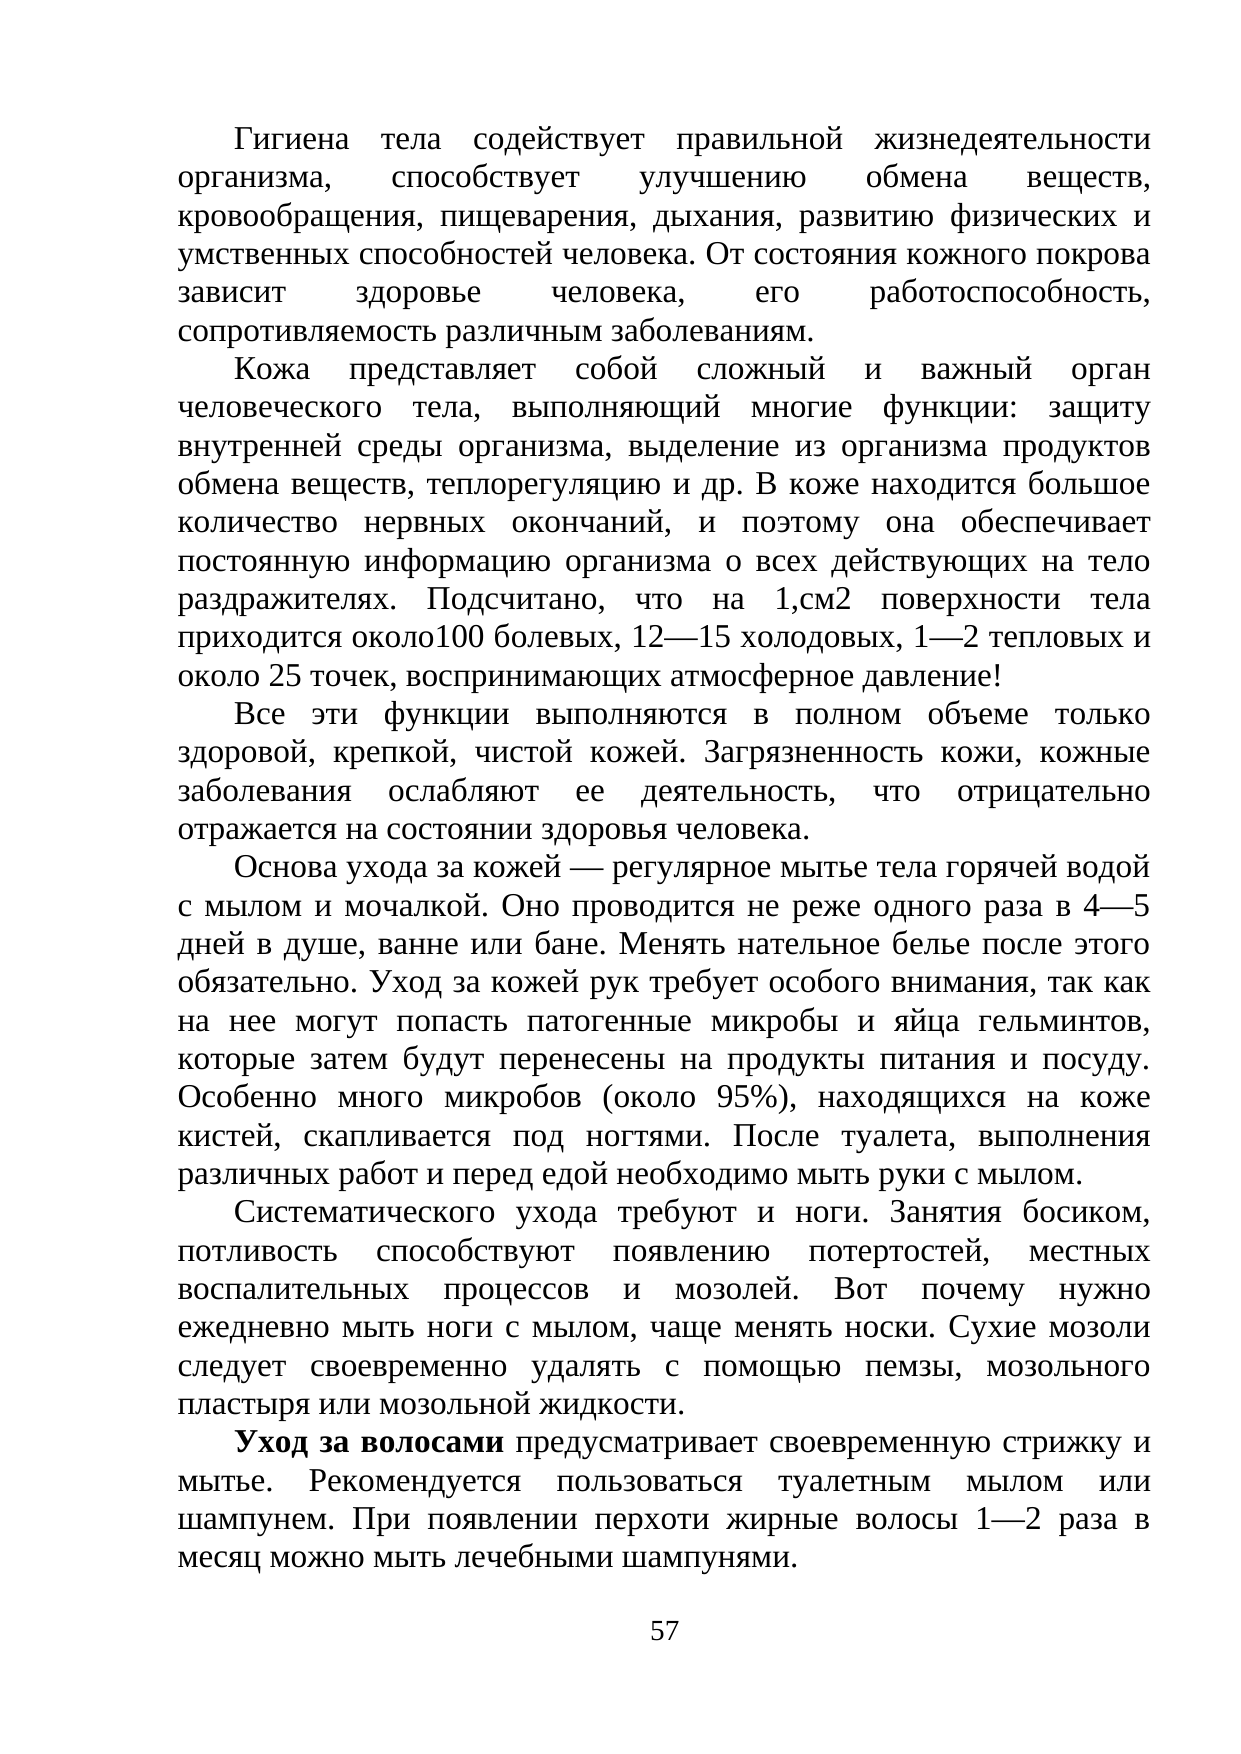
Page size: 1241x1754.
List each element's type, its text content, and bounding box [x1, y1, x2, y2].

text Гигиена тела содействует правильной жизнедеятельности организма, способствует улучшению обмена веществ, кровообращения, пищеварения, дыхания, развитию физических и умственных способностей человека. От состояния кожного покрова зависит здоровье человека, его работоспособность, сопротивляемость различным заболеваниям. [177, 118, 1152, 348]
text Систематического ухода требуют и ноги. Занятия босиком, потливость способствуют появлению потертостей, местных воспалительных процессов и мозолей. Вот почему нужно ежедневно мыть ноги с мылом, чаще менять носки. Сухие мозоли следует своевременно удалять с помощью пемзы, мозольного пластыря или мозольной жидкости. [177, 1191, 1152, 1421]
text Основа ухода за кожей — регулярное мытье тела горячей водой с мылом и мочалкой. Оно проводится не реже одного раза в 4—5 дней в душе, ванне или бане. Менять нательное белье после этого обязательно. Уход за кожей рук требует особого внимания, так как на нее могут попасть патогенные микробы и яйца гельминтов, которые затем будут перенесены на продукты питания и посуду. Особенно много микробов (около 95%), находящихся на коже кистей, скапливается под ногтями. После туалета, выполнения различных работ и перед едой необходимо мыть руки с мылом. [177, 846, 1152, 1191]
text Все эти функции выполняются в полном объеме только здоровой, крепкой, чистой кожей. Загрязненность кожи, кожные заболевания ослабляют ее деятельность, что отрицательно отражается на состоянии здоровья человека. [177, 693, 1152, 846]
text Уход за волосами предусматривает своевременную стрижку и мытье. Рекомендуется пользоваться туалетным мылом или шампунем. При появлении перхоти жирные волосы 1—2 раза в месяц можно мыть лечебными шампунями. [177, 1421, 1152, 1575]
text Кожа представляет собой сложный и важный орган человеческого тела, выполняющий многие функции: защиту внутренней среды организма, выделение из организма продуктов обмена веществ, теплорегуляцию и др. В коже находится большое количество нервных окончаний, и поэтому она обеспечивает постоянную информацию организма о всех действующих на тело раздражителях. Подсчитано, что на 1,см2 поверхности тела приходится около100 болевых, 12—15 холодовых, 1—2 тепловых и около 25 точек, воспринимающих атмосферное давление! [177, 348, 1152, 693]
